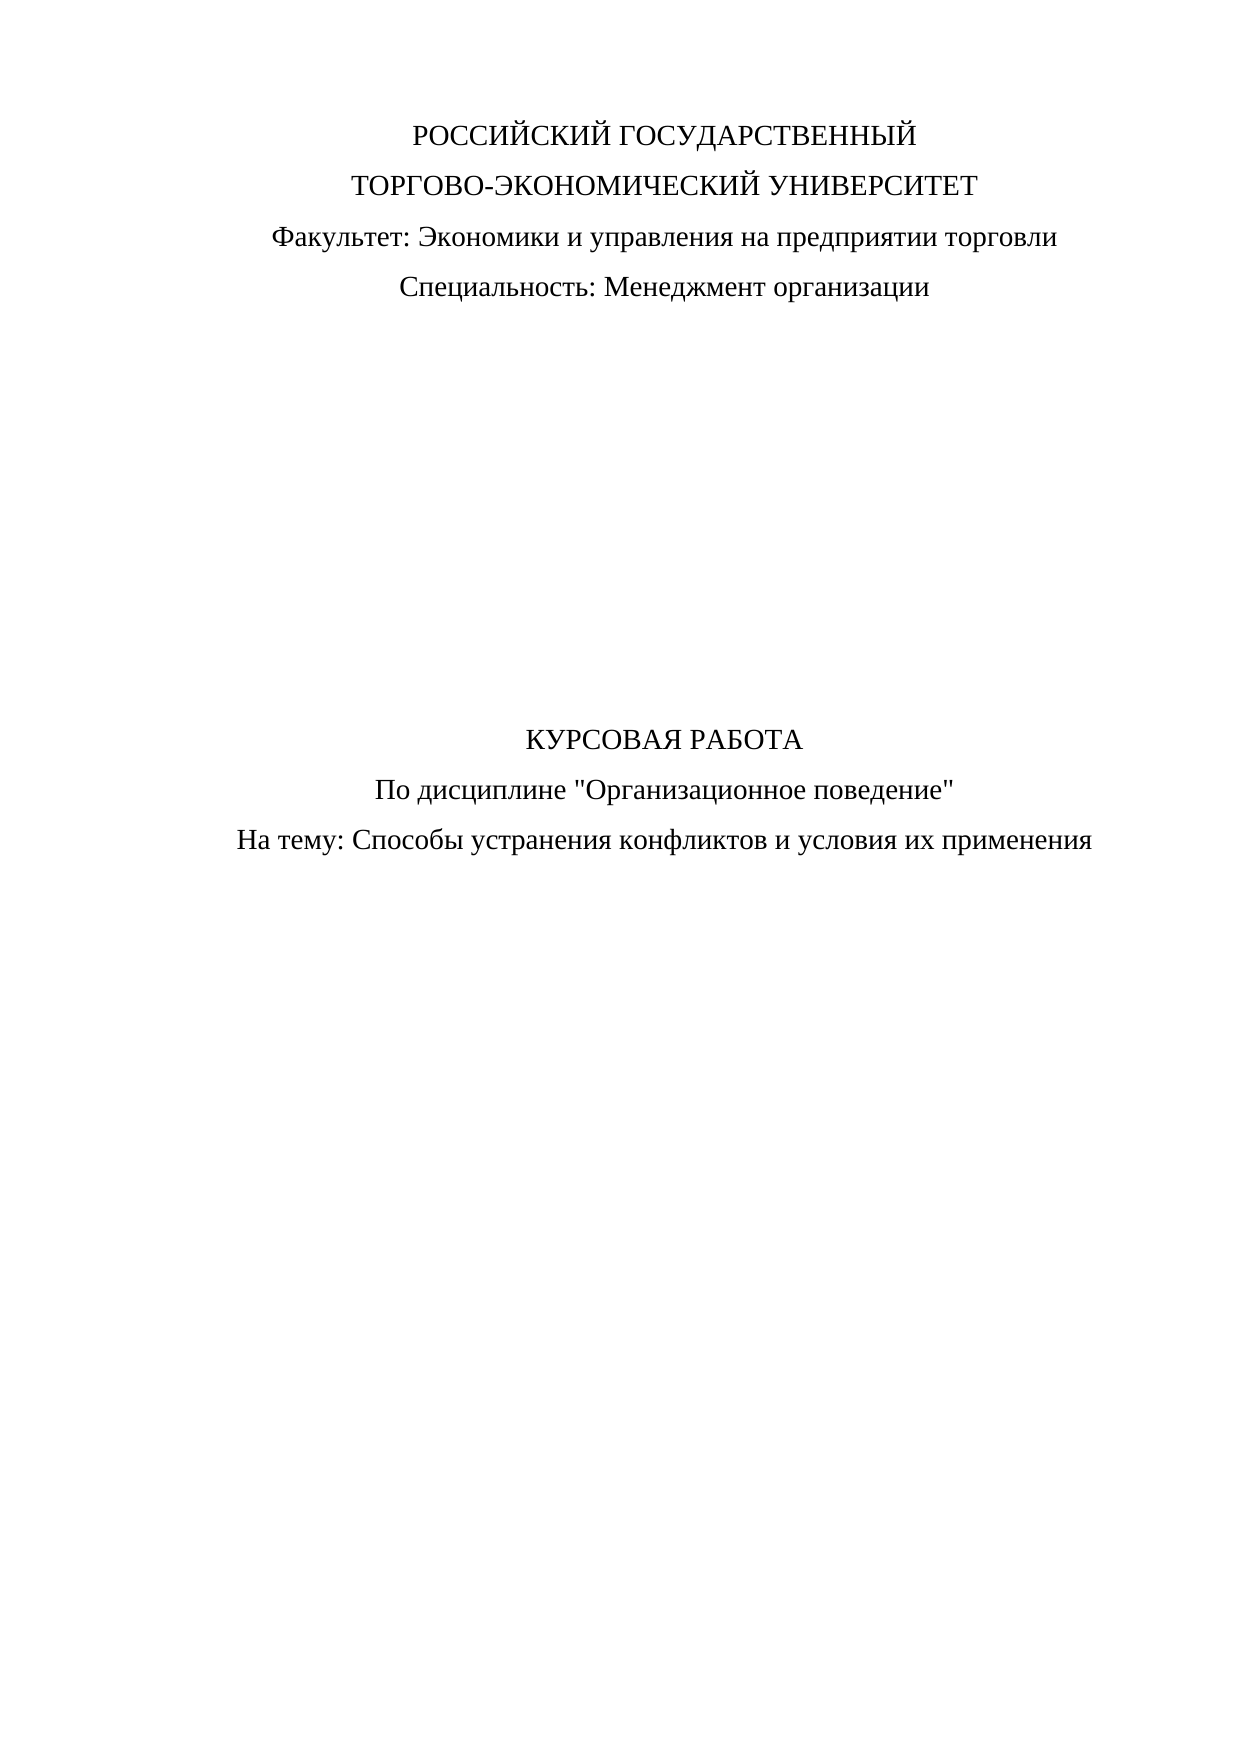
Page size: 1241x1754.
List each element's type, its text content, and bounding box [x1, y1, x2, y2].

text ТОРГОВО-ЭКОНОМИЧЕСКИЙ УНИВЕРСИТЕТ [177, 168, 1152, 202]
text Факультет: Экономики и управления на предприятии торговли [177, 219, 1152, 252]
text РОССИЙСКИЙ ГОСУДАРСТВЕННЫЙ [177, 118, 1152, 152]
text Специальность: Менеджмент организации [177, 269, 1152, 303]
text На тему: Способы устранения конфликтов и условия их применения [177, 822, 1152, 856]
text По дисциплине "Организационное поведение" [177, 772, 1152, 806]
text КУРСОВАЯ РАБОТА [177, 722, 1152, 755]
